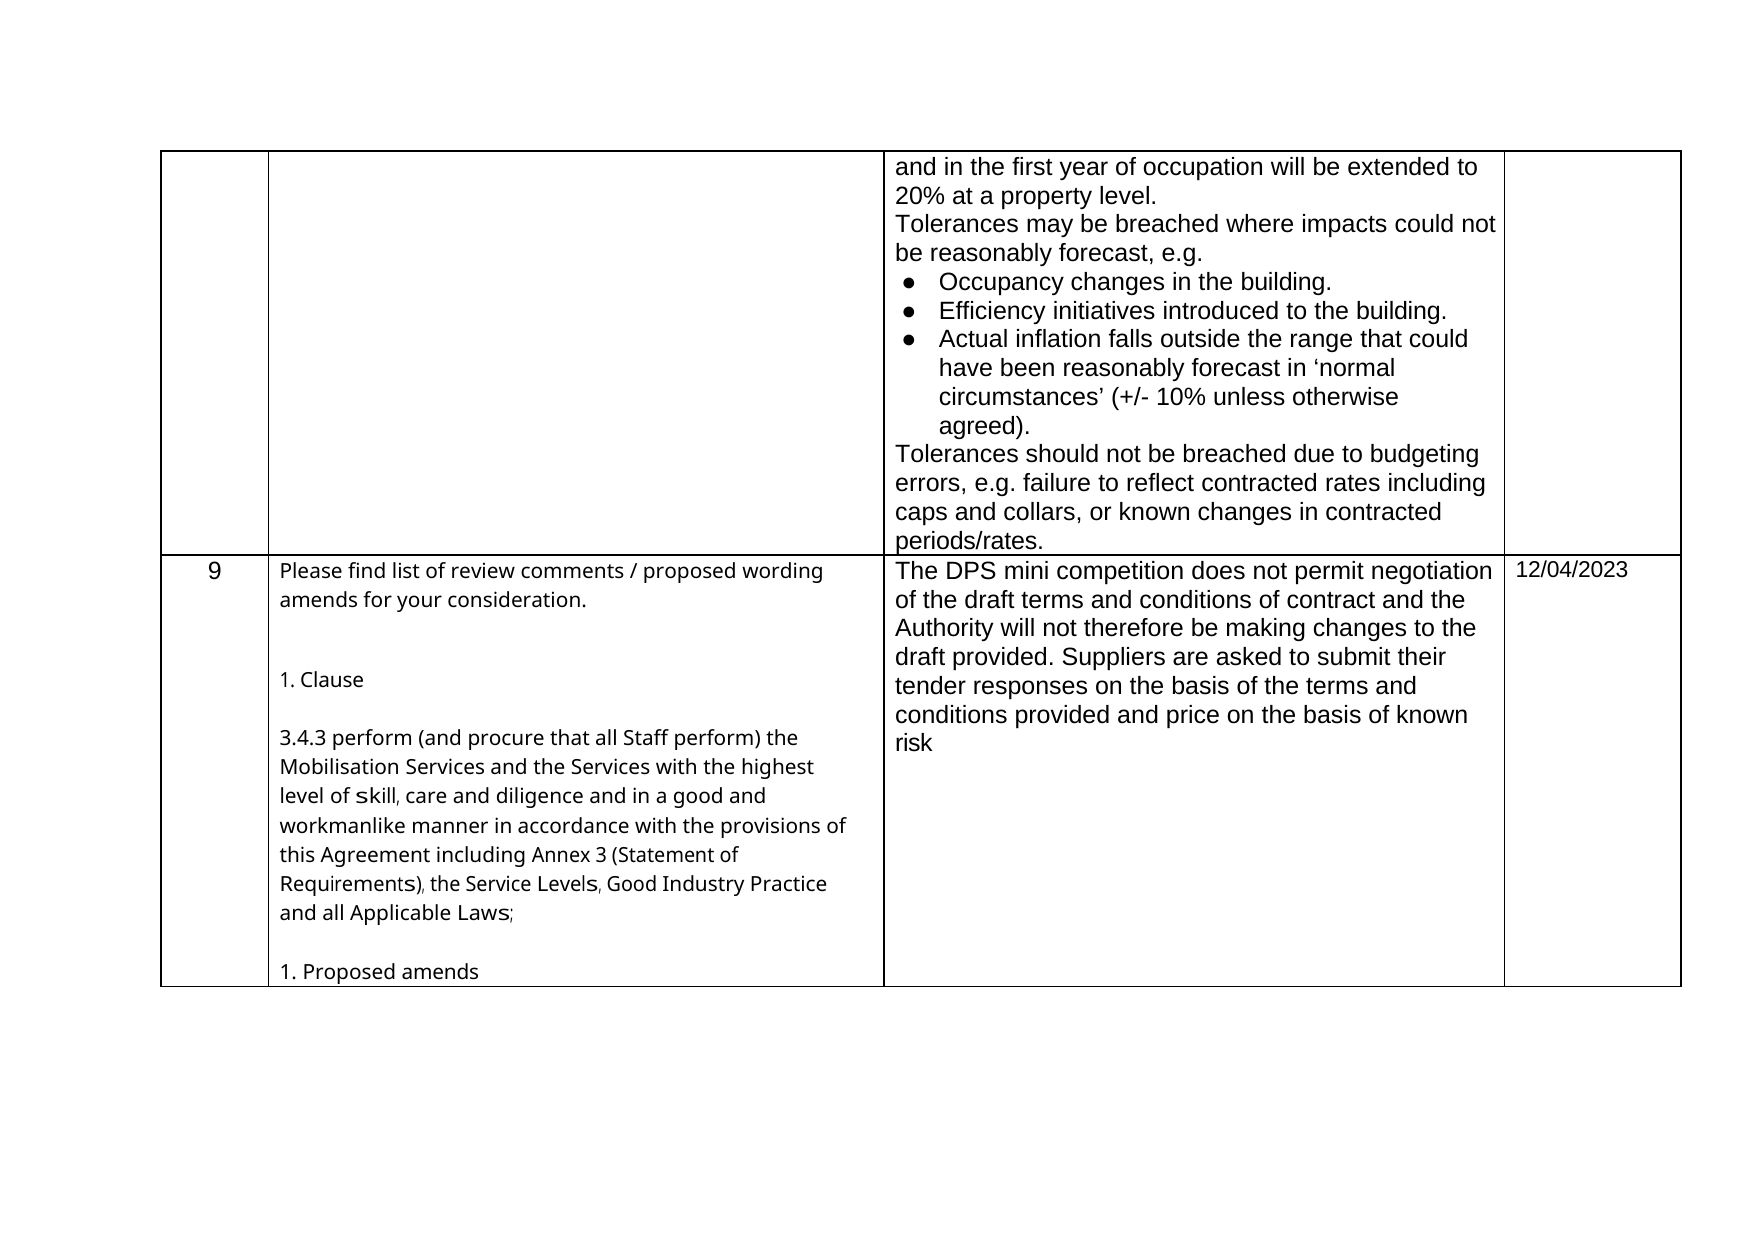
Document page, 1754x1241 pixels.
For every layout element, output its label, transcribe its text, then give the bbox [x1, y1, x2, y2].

table_header [162, 152, 268, 554]
table_cell 12/04/2023 [1505, 556, 1680, 986]
table_header [1505, 152, 1680, 554]
table_cell Please ﬁnd list of review comments / proposed wording amends for your consideration. 1. Clause 3.4.3 perform (and procure that all Staff perform) the Mobilisation Services and the Services with the highest level of skill, care and diligence and in a good and workmanlike manner in accordance with the provisions of this Agreement including Annex 3 (Statement of Requirements), the Service Levels, Good Industry Practice and all Applicable Laws; 1. Proposed amends [269, 556, 883, 986]
table_cell 9 [162, 556, 268, 986]
table_cell The DPS mini competition does not permit negotiation of the draft terms and conditions of contract and the Authority will not therefore be making changes to the draft provided. Suppliers are asked to submit their tender responses on the basis of the terms and conditions provided and price on the basis of known risk [885, 556, 1504, 986]
table_header [269, 152, 883, 554]
table_header and in the first year of occupation will be extended to 20% at a property level. Tolerances may be breached where impacts could not be reasonably forecast, e.g. Occupancy changes in the building. Efficiency initiatives introduced to the building. Actual inflation falls outside the range that could have been reasonably forecast in ‘normal circumstances’ (+/- 10% unless otherwise agreed). Tolerances should not be breached due to budgeting errors, e.g. failure to reflect contracted rates including caps and collars, or known changes in contracted periods/rates. [885, 152, 1504, 554]
